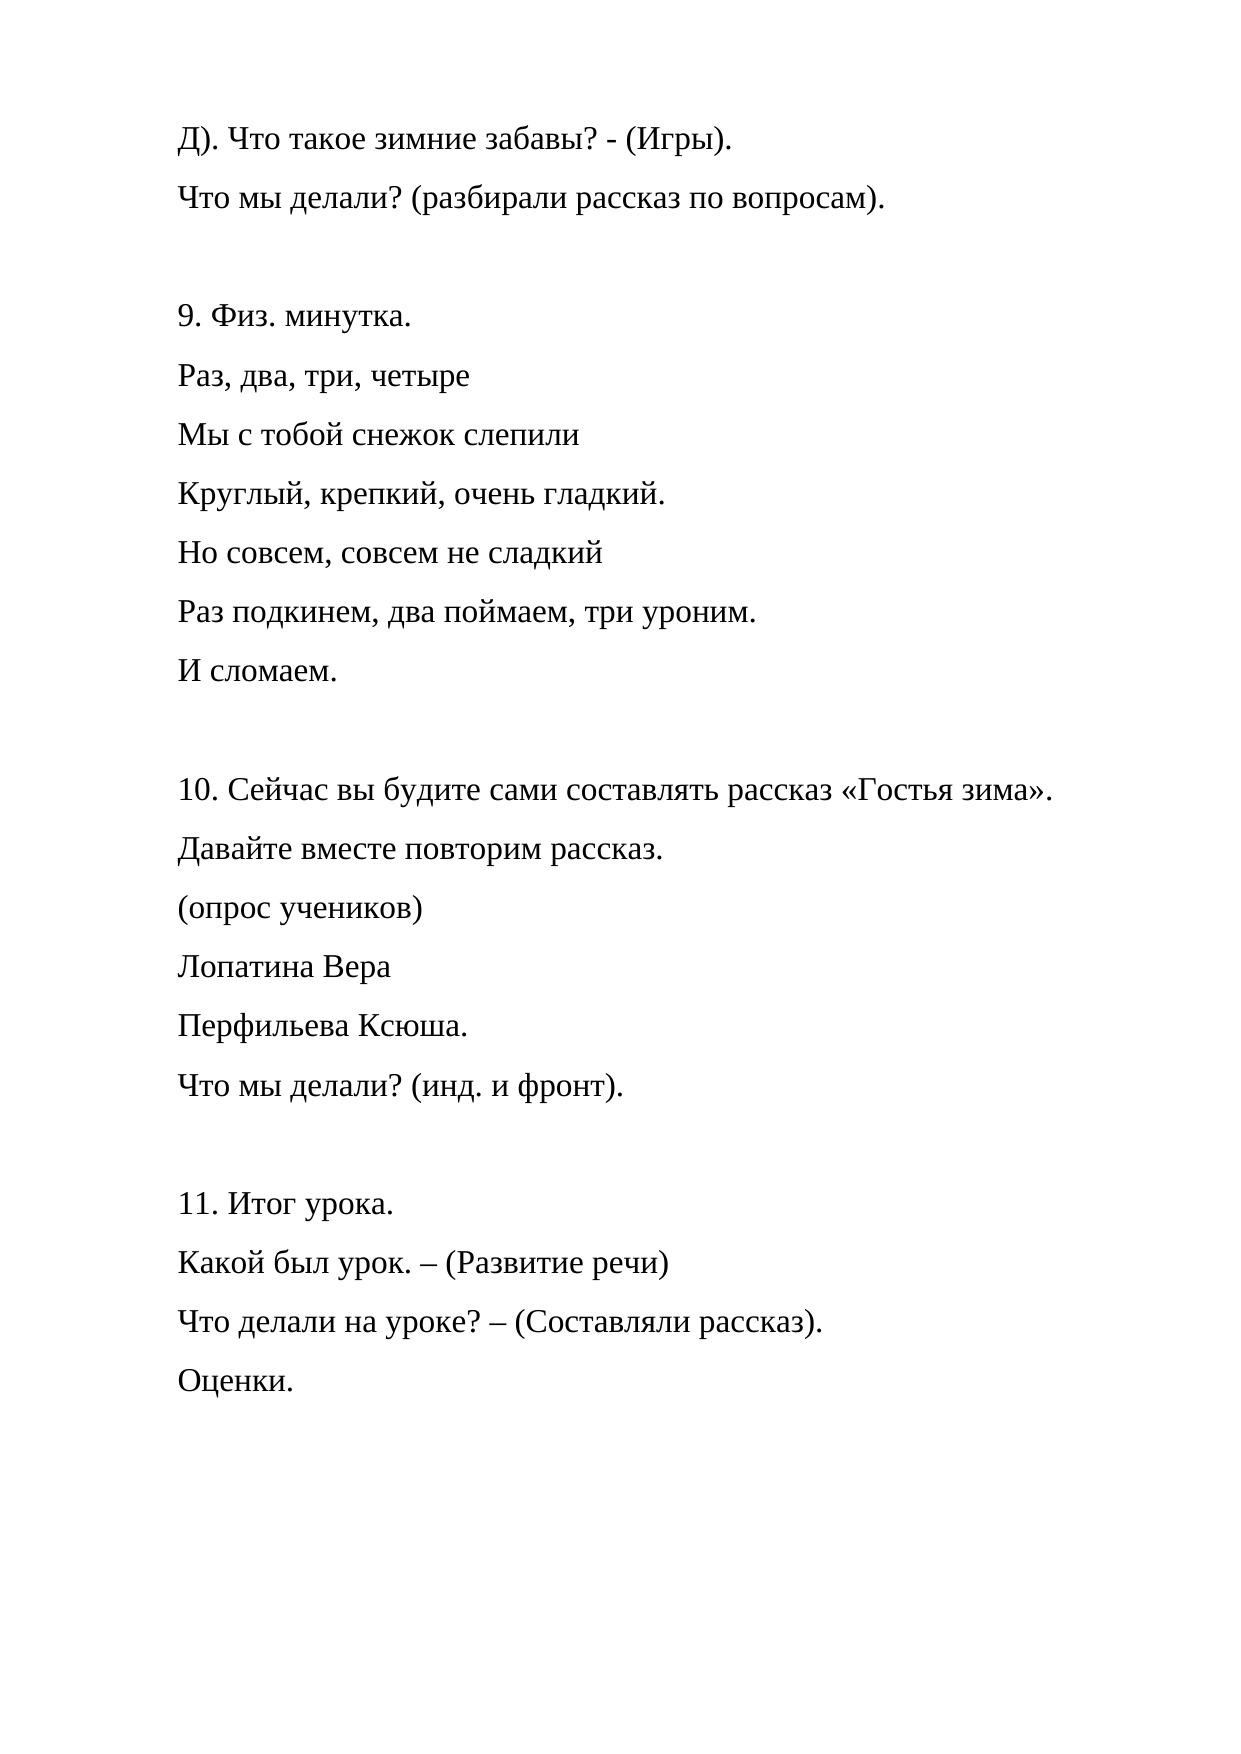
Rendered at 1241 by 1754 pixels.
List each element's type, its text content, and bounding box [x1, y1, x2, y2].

text 10. Сейчас вы будите сами составлять рассказ «Гостья зима». [177, 769, 1152, 807]
text Давайте вместе повторим рассказ. [177, 828, 1152, 866]
text И сломаем. [177, 651, 1152, 689]
text Раз, два, три, четыре [177, 355, 1152, 393]
text Раз подкинем, два поймаем, три уроним. [177, 591, 1152, 630]
text 11. Итог урока. [177, 1183, 1152, 1221]
text Что делали на уроке? – (Составляли рассказ). [177, 1301, 1152, 1340]
text Что мы делали? (инд. и фронт). [177, 1065, 1152, 1103]
text 9. Физ. минутка. [177, 296, 1152, 334]
text Лопатина Вера [177, 946, 1152, 985]
text Д). Что такое зимние забавы? - (Игры). [177, 118, 1152, 156]
text Какой был урок. – (Развитие речи) [177, 1242, 1152, 1281]
text Что мы делали? (разбирали рассказ по вопросам). [177, 177, 1152, 216]
text Но совсем, совсем не сладкий [177, 532, 1152, 571]
text Мы с тобой снежок слепили [177, 414, 1152, 452]
text Круглый, крепкий, очень гладкий. [177, 473, 1152, 511]
text Оценки. [177, 1361, 1152, 1399]
text Перфильева Ксюша. [177, 1006, 1152, 1044]
text (опрос учеников) [177, 887, 1152, 926]
